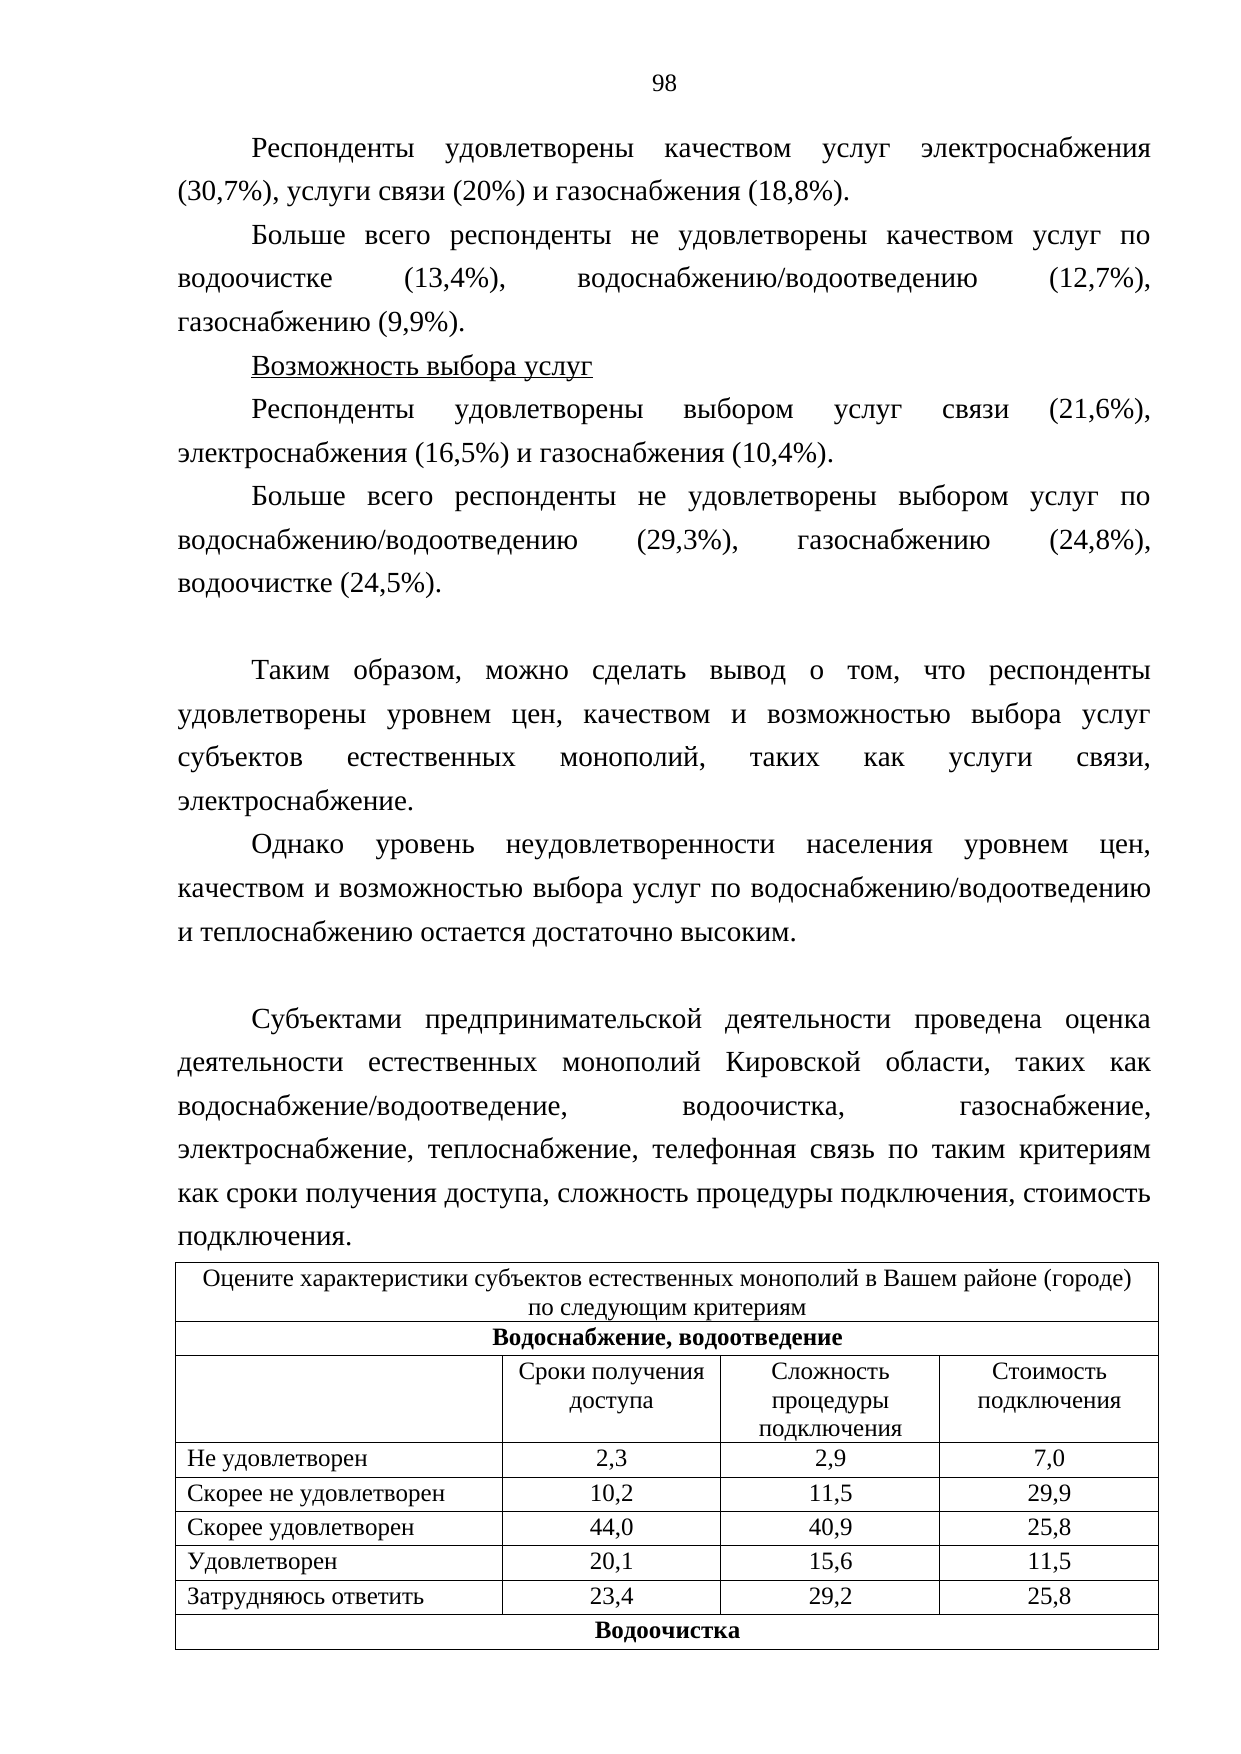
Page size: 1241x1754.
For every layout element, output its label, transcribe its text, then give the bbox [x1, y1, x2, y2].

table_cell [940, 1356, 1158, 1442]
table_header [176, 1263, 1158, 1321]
text Больше всего респонденты не удовлетворены выбором услуг по водоснабжению/водоотведению (29,3%), газоснабжению (24,8%), водоочистке (24,5%). [177, 478, 1152, 599]
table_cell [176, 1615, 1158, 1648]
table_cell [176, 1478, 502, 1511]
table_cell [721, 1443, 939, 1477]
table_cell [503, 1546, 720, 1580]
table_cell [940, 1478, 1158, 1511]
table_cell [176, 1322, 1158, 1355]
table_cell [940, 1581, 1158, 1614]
text Больше всего респонденты не удовлетворены качеством услуг по водоочистке (13,4%), водоснабжению/водоотведению (12,7%), газоснабжению (9,9%). [177, 217, 1152, 338]
text Респонденты удовлетворены выбором услуг связи (21,6%), электроснабжения (16,5%) и газоснабжения (10,4%). [177, 391, 1152, 468]
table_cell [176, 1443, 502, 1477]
text Возможность выбора услуг [177, 348, 1152, 381]
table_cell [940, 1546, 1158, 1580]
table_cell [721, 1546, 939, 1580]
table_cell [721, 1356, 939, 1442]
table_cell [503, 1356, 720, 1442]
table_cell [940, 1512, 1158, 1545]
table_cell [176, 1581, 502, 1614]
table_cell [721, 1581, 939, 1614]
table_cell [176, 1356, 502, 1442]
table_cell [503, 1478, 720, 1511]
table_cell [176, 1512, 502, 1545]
text Субъектами предпринимательской деятельности проведена оценка деятельности естественных монополий Кировской области, таких как водоснабжение/водоотведение, водоочистка, газоснабжение, электроснабжение, теплоснабжение, телефонная связь по таким критериям как сроки получения доступа, сложность процедуры подключения, стоимость подключения. [177, 1001, 1152, 1252]
text Таким образом, можно сделать вывод о том, что респонденты удовлетворены уровнем цен, качеством и возможностью выбора услуг субъектов естественных монополий, таких как услуги связи, электроснабжение. [177, 652, 1152, 817]
text Респонденты удовлетворены качеством услуг электроснабжения (30,7%), услуги связи (20%) и газоснабжения (18,8%). [177, 130, 1152, 207]
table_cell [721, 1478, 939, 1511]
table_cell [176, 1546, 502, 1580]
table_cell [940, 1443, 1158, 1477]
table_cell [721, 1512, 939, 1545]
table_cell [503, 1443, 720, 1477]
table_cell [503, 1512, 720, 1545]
text Однако уровень неудовлетворенности населения уровнем цен, качеством и возможностью выбора услуг по водоснабжению/водоотведению и теплоснабжению остается достаточно высоким. [177, 827, 1152, 947]
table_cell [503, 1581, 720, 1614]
